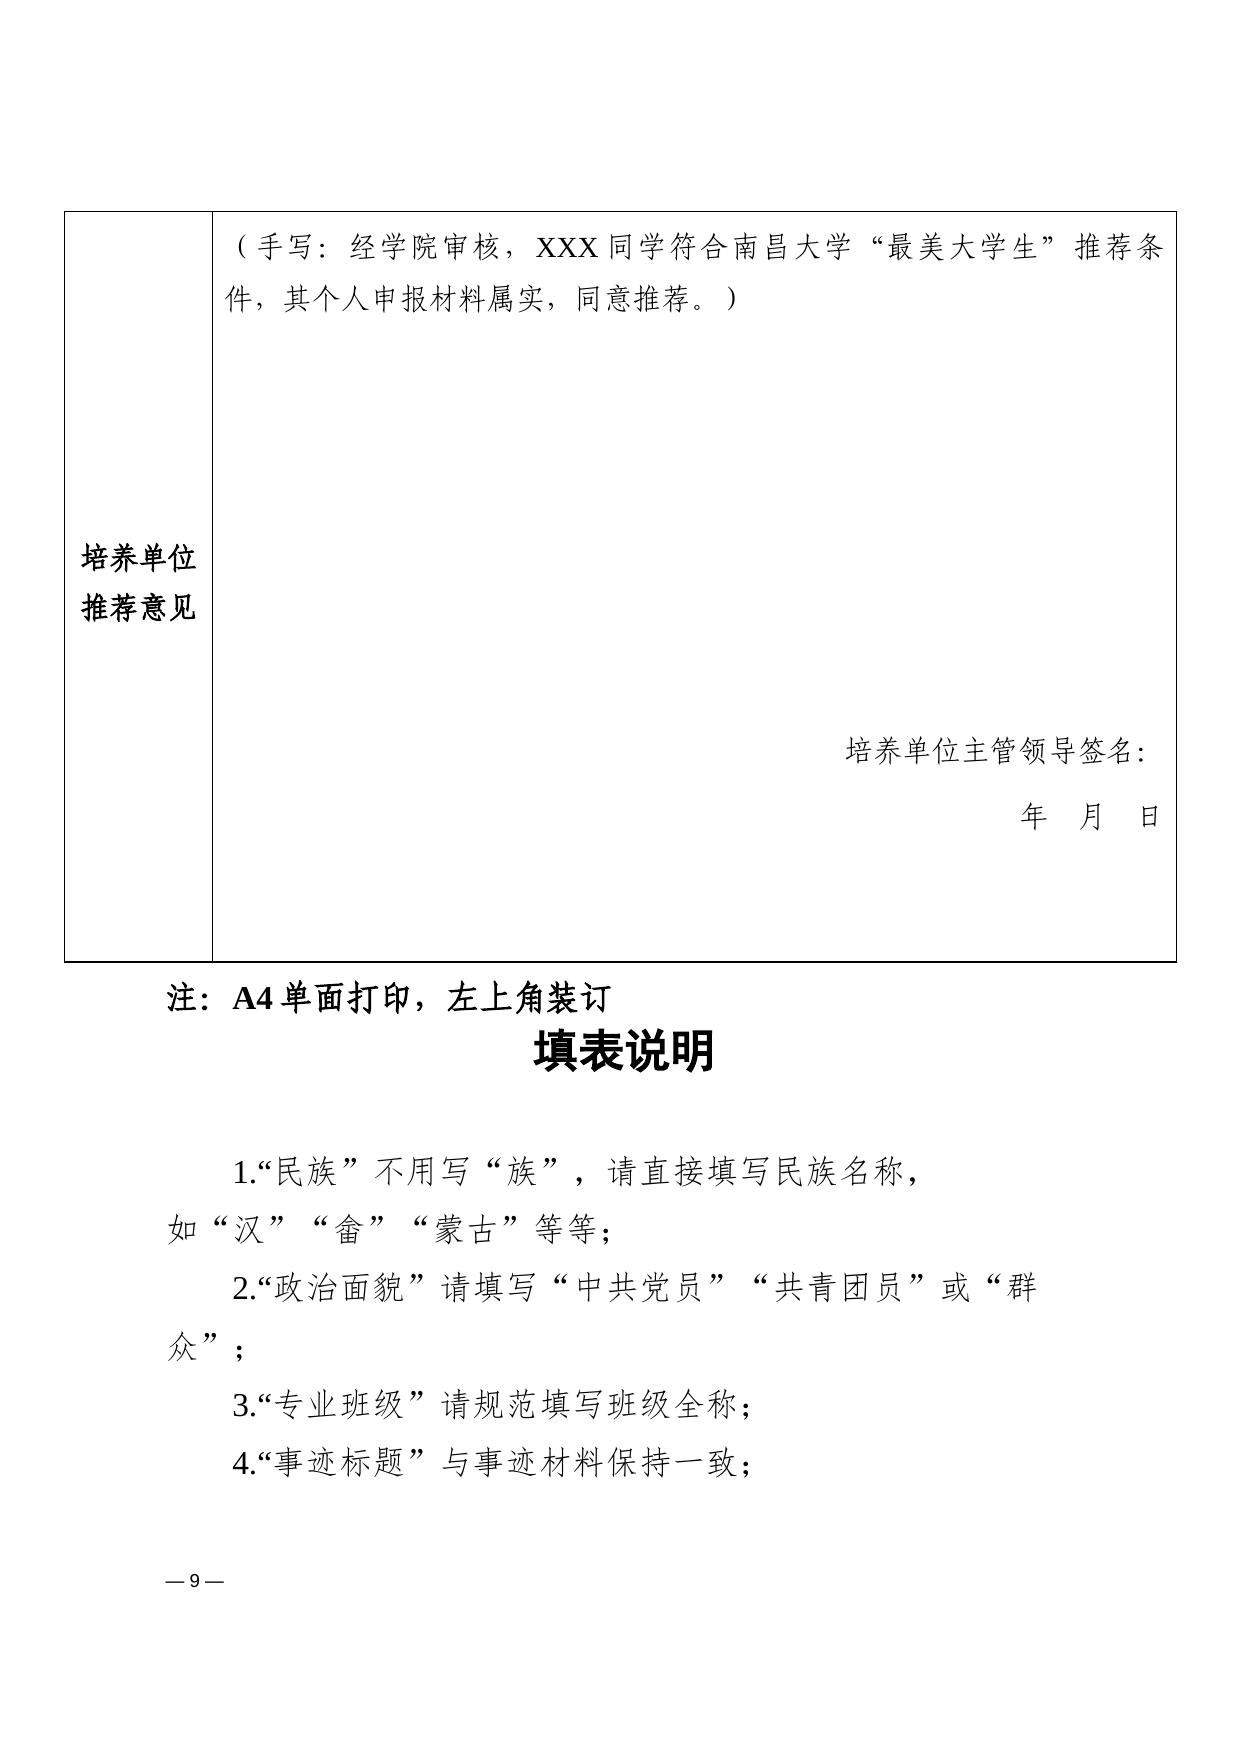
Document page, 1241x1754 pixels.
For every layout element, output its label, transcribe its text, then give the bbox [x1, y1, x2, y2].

table_cell （手写：经学院审核，XXX同学符合南昌大学“最美大学生”推荐条件，其个人申报材料属实，同意推荐。） 培养单位主管领导签名： 年 月 日 [213, 212, 1176, 961]
text 3.“专业班级”请规范填写班级全称； [165, 1370, 1075, 1428]
table_cell 培养单位推荐意见 [65, 212, 212, 961]
text 1.“民族”不用写“族”，请直接填写民族名称，如“汉”“畲”“蒙古”等等； [165, 1136, 1075, 1253]
text 注：A4单面打印，左上角装订 [165, 963, 1075, 1021]
text 填表说明 [165, 1021, 1075, 1073]
text 4.“事迹标题”与事迹材料保持一致； [165, 1428, 1075, 1486]
text 2.“政治面貌”请填写“中共党员”“共青团员”或“群众”； [165, 1253, 1075, 1370]
